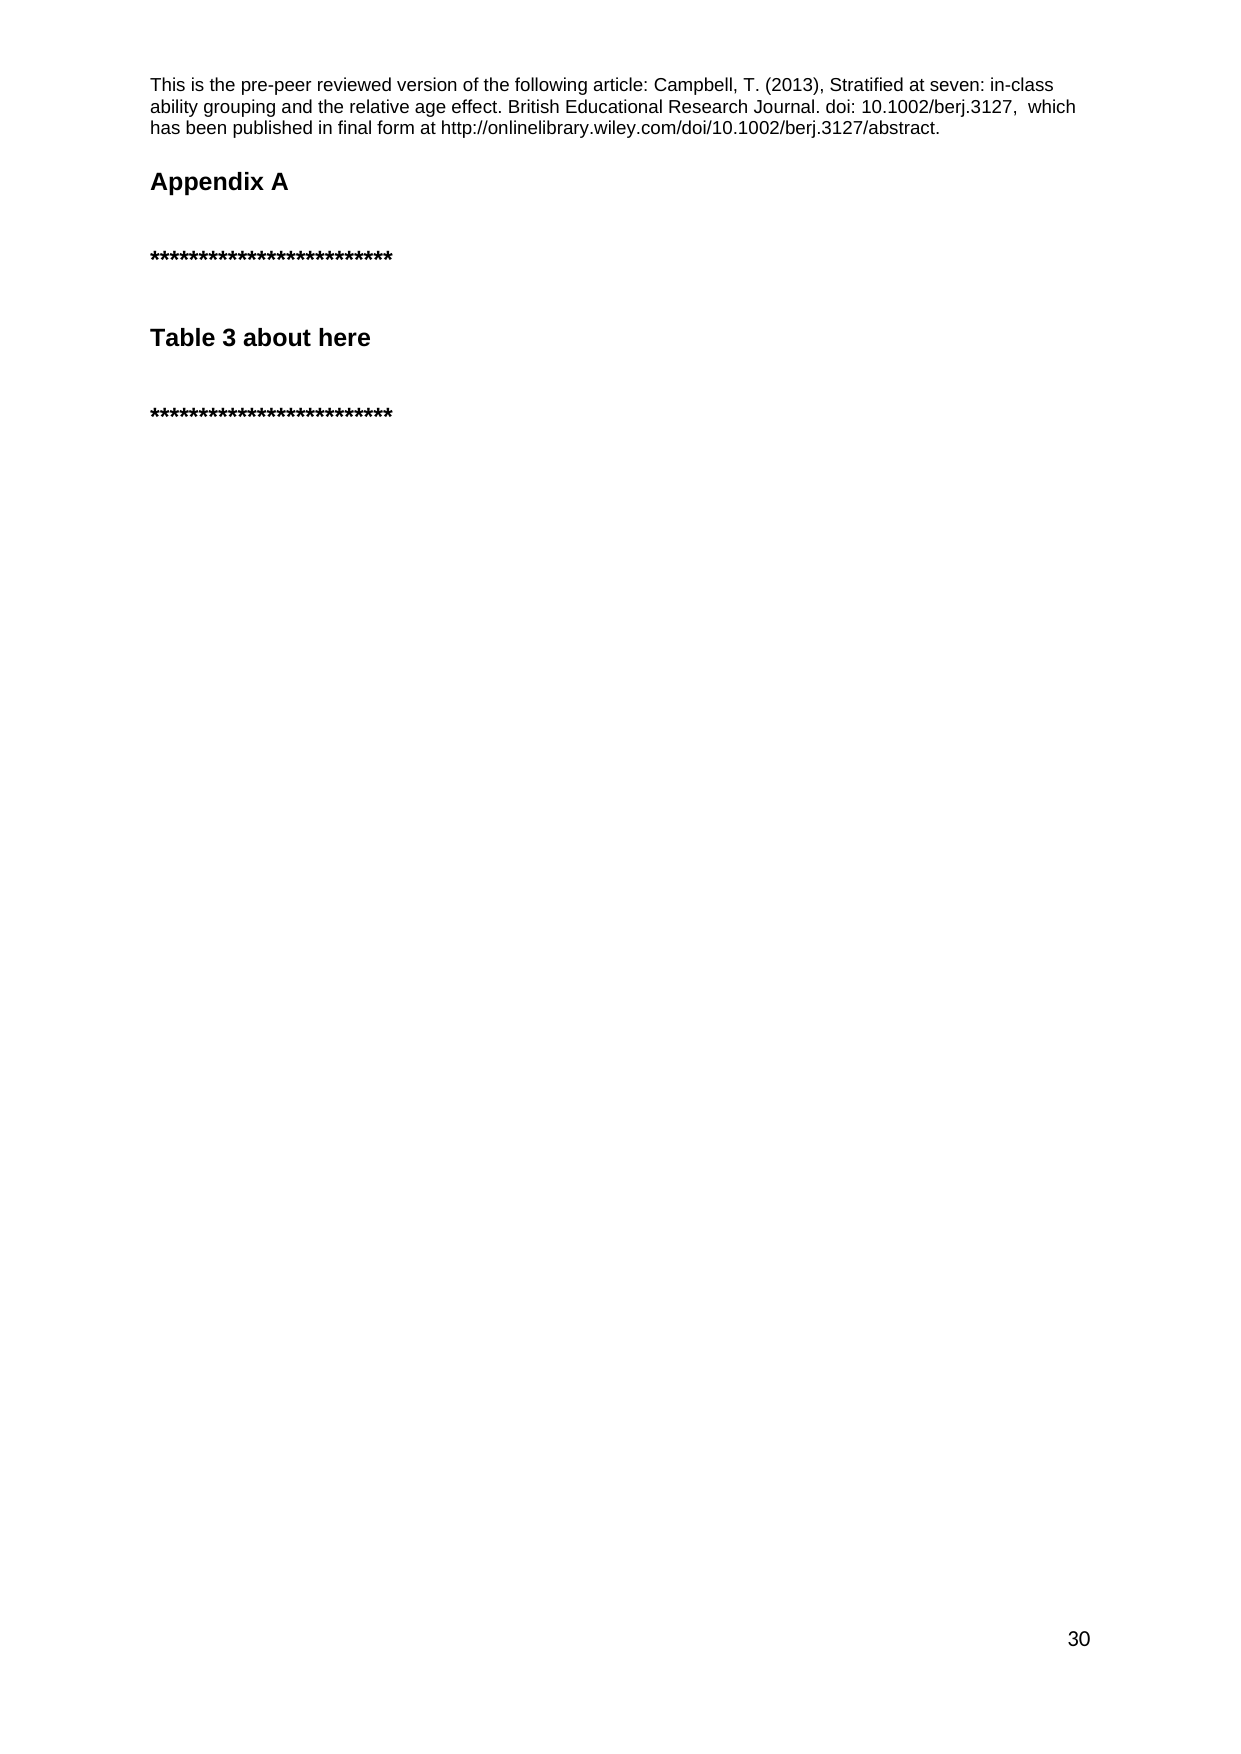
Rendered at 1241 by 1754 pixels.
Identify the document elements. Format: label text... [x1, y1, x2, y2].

text Appendix A [150, 167, 1090, 195]
text ************************* [150, 245, 1090, 274]
text ************************* [150, 402, 1090, 430]
text Table 3 about here [150, 323, 1090, 352]
